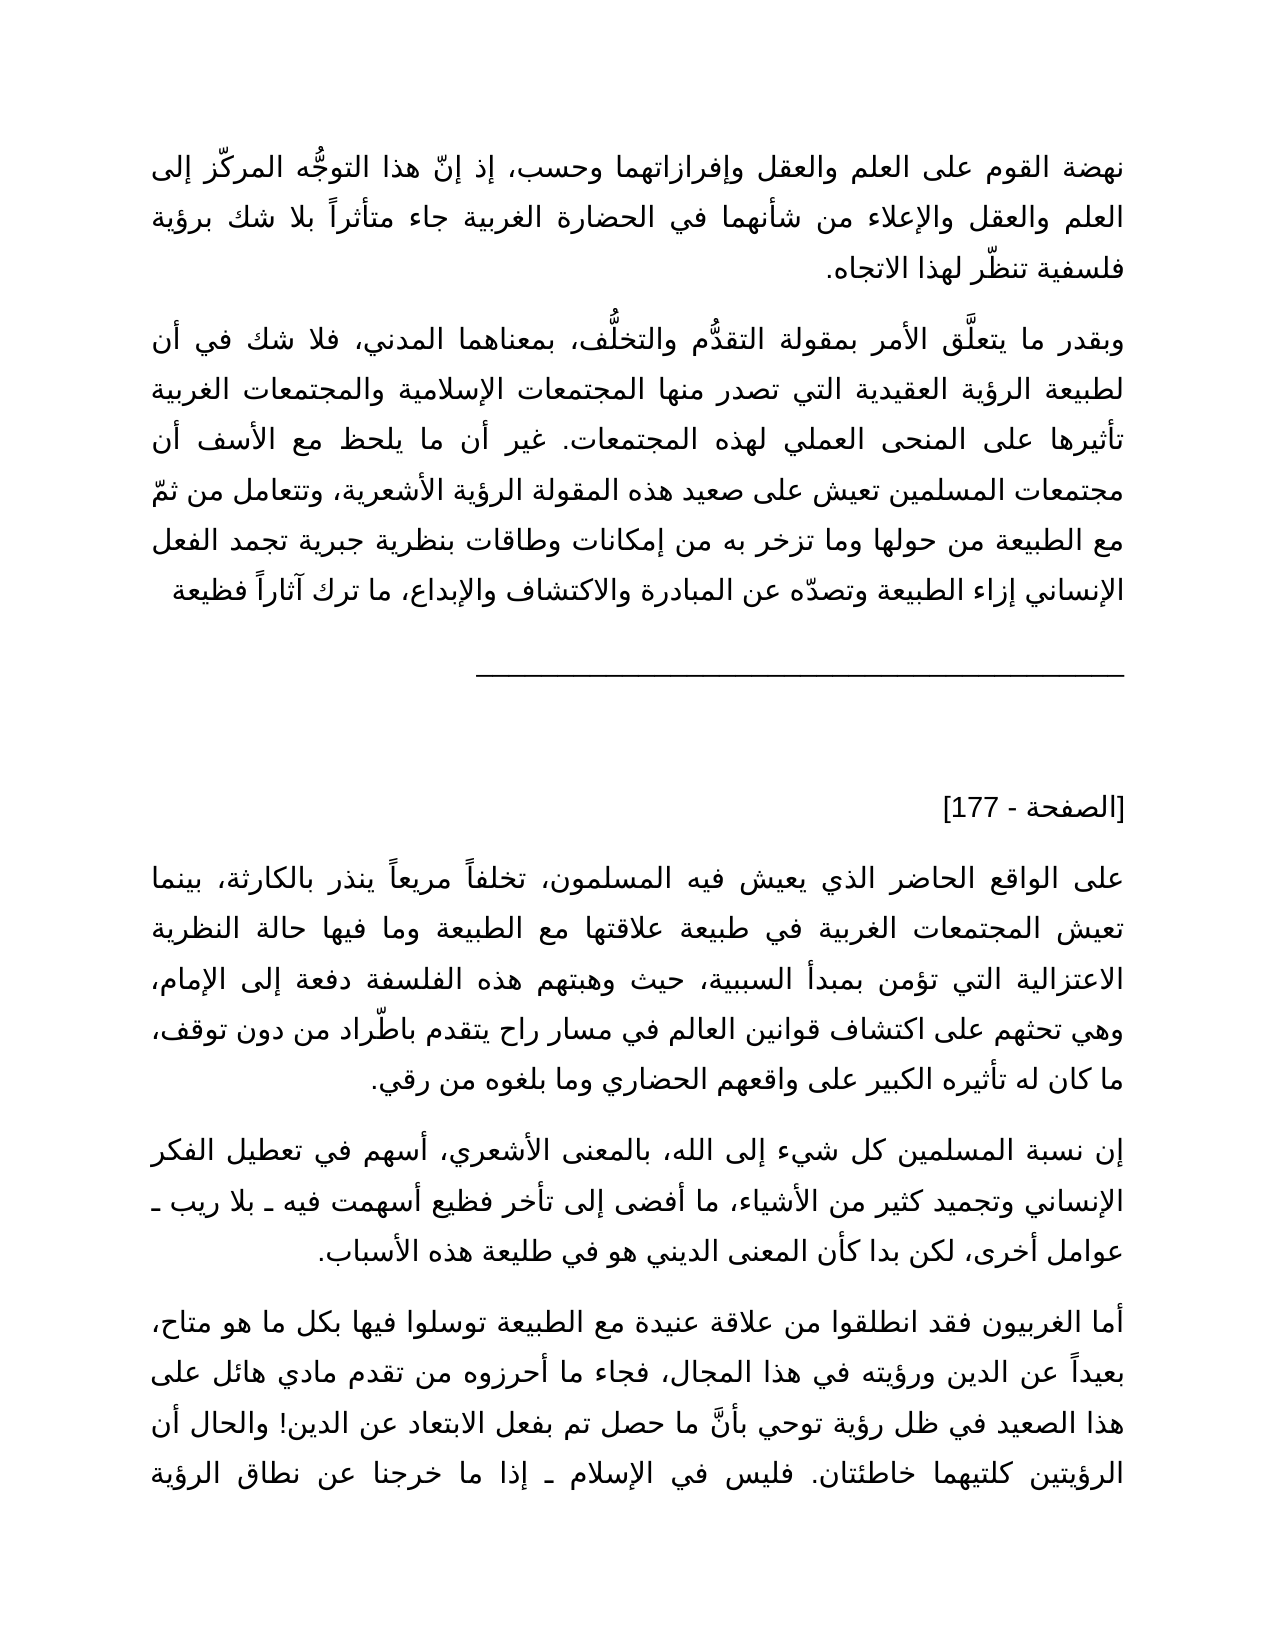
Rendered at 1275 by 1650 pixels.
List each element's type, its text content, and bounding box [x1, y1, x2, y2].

text إن نسبة المسلمين كل شيء إلى الله، بالمعنى الأشعري، أسهم في تعطيل الفكر الإنساني وتجميد كثير من الأشياء، ما أفضى إلى تأخر فظيع أسهمت فيه ـ بلا ريب ـ عوامل أخرى، لكن بدا كأن المعنى الديني هو في طليعة هذه الأسباب. [150, 1133, 1125, 1268]
text وبقدر ما يتعلَّق الأمر بمقولة التقدُّم والتخلُّف، بمعناهما المدني، فلا شك في أن لطبيعة الرؤية العقيدية التي تصدر منها المجتمعات الإسلامية والمجتمعات الغربية تأثيرها على المنحى العملي لهذه المجتمعات. غير أن ما يلحظ مع الأسف أن مجتمعات المسلمين تعيش على صعيد هذه المقولة الرؤية الأشعرية، وتتعامل من ثمّ مع الطبيعة من حولها وما تزخر به من إمكانات وطاقات بنظرية جبرية تجمد الفعل الإنساني إزاء الطبيعة وتصدّه عن المبادرة والاكتشاف والإبداع، ما ترك آثاراً فظيعة [150, 322, 1125, 607]
text [الصفحة - 177] [150, 790, 1125, 823]
text على الواقع الحاضر الذي يعيش فيه المسلمون، تخلفاً مريعاً ينذر بالكارثة، بينما تعيش المجتمعات الغربية في طبيعة علاقتها مع الطبيعة وما فيها حالة النظرية الاعتزالية التي تؤمن بمبدأ السببية، حيث وهبتهم هذه الفلسفة دفعة إلى الإمام، وهي تحثهم على اكتشاف قوانين العالم في مسار راح يتقدم باطّراد من دون توقف، ما كان له تأثيره الكبير على واقعهم الحضاري وما بلغوه من رقي. [150, 861, 1125, 1096]
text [150, 150, 1125, 284]
text ________________________________________ [150, 644, 1125, 678]
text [150, 1305, 1125, 1490]
